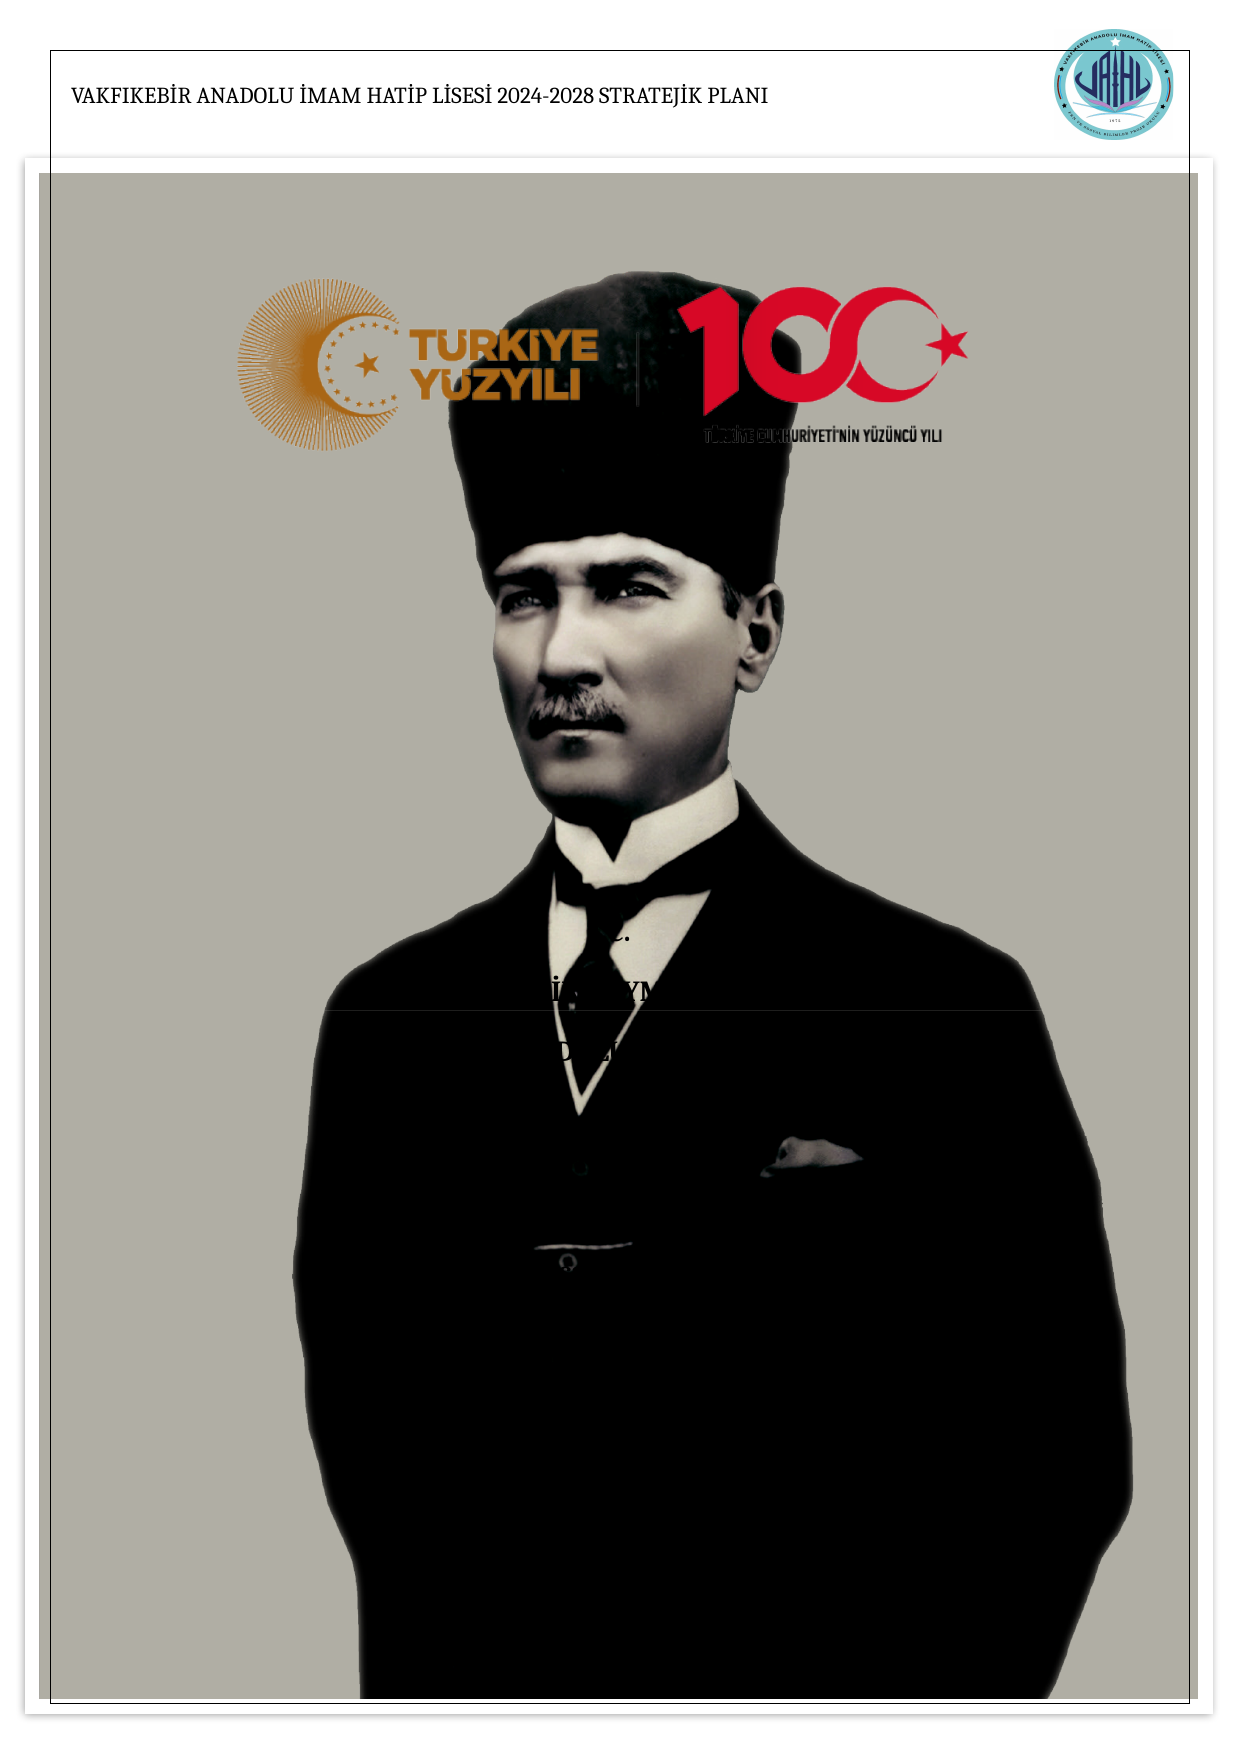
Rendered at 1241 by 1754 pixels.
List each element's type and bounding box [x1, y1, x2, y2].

picture [39, 173, 50, 1699]
picture [51, 173, 1189, 1699]
picture [1054, 29, 1174, 50]
picture [1190, 173, 1198, 1699]
picture [1054, 51, 1174, 140]
